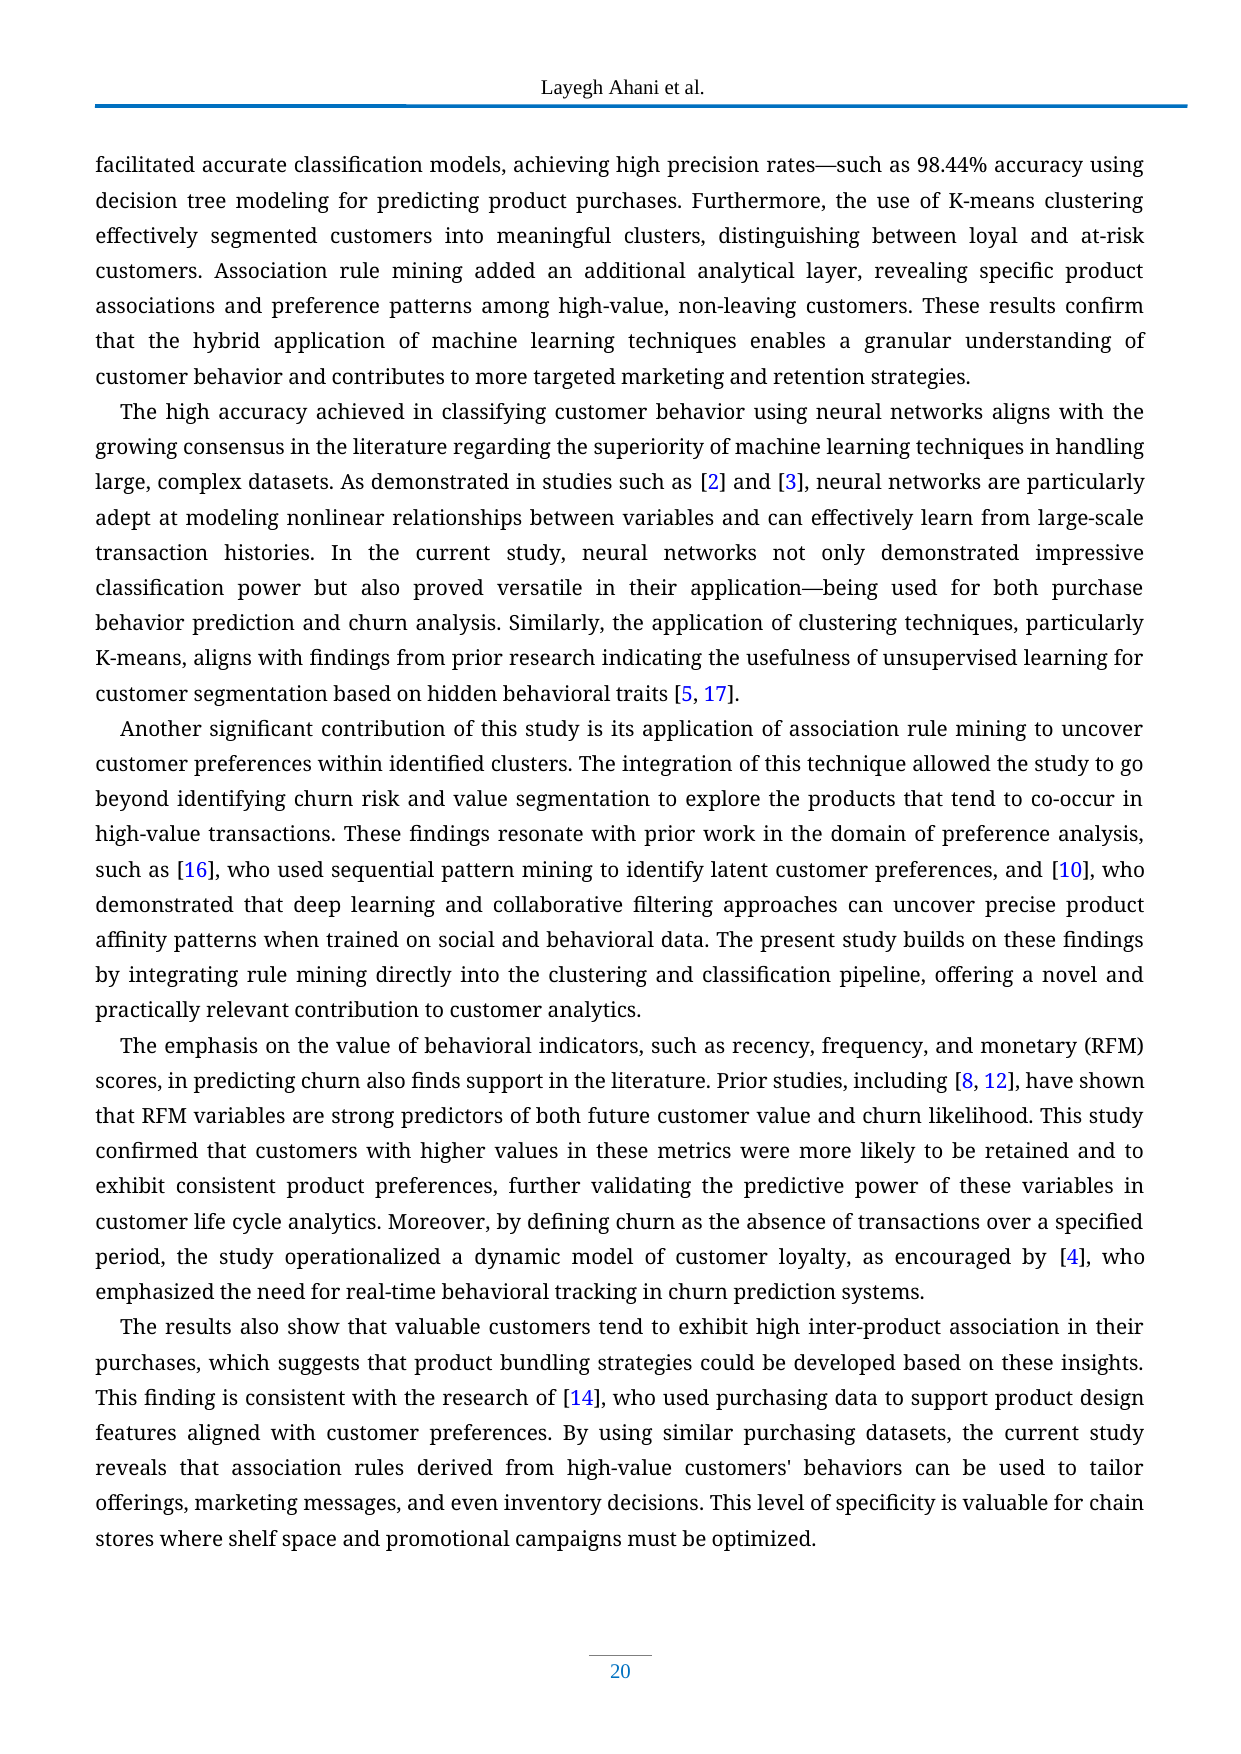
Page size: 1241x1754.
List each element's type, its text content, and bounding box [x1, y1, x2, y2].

text The emphasis on the value of behavioral indicators, such as recency, frequency, and monetary (RFM) scores, in predicting churn also finds support in the literature. Prior studies, including [8, 12], have shown that RFM variables are strong predictors of both future customer value and churn likelihood. This study confirmed that customers with higher values in these metrics were more likely to be retained and to exhibit consistent product preferences, further validating the predictive power of these variables in customer life cycle analytics. Moreover, by defining churn as the absence of transactions over a specified period, the study operationalized a dynamic model of customer loyalty, as encouraged by [4], who emphasized the need for real-time behavioral tracking in churn prediction systems. [95, 1031, 1145, 1306]
text The results also show that valuable customers tend to exhibit high inter-product association in their purchases, which suggests that product bundling strategies could be developed based on these insights. This finding is consistent with the research of [14], who used purchasing data to support product design features aligned with customer preferences. By using similar purchasing datasets, the current study reveals that association rules derived from high-value customers' behaviors can be used to tailor offerings, marketing messages, and even inventory decisions. This level of specificity is valuable for chain stores where shelf space and promotional campaigns must be optimized. [95, 1312, 1145, 1552]
text The high accuracy achieved in classifying customer behavior using neural networks aligns with the growing consensus in the literature regarding the superiority of machine learning techniques in handling large, complex datasets. As demonstrated in studies such as [2] and [3], neural networks are particularly adept at modeling nonlinear relationships between variables and can effectively learn from large-scale transaction histories. In the current study, neural networks not only demonstrated impressive classification power but also proved versatile in their application—being used for both purchase behavior prediction and churn analysis. Similarly, the application of clustering techniques, particularly K-means, aligns with findings from prior research indicating the usefulness of unsupervised learning for customer segmentation based on hidden behavioral traits [5, 17]. [95, 397, 1145, 707]
text Another significant contribution of this study is its application of association rule mining to uncover customer preferences within identified clusters. The integration of this technique allowed the study to go beyond identifying churn risk and value segmentation to explore the products that tend to co-occur in high-value transactions. These findings resonate with prior work in the domain of preference analysis, such as [16], who used sequential pattern mining to identify latent customer preferences, and [10], who demonstrated that deep learning and collaborative filtering approaches can uncover precise product affinity patterns when trained on social and behavioral data. The present study builds on these findings by integrating rule mining directly into the clustering and classification pipeline, offering a novel and practically relevant contribution to customer analytics. [95, 714, 1145, 1024]
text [95, 151, 1145, 390]
